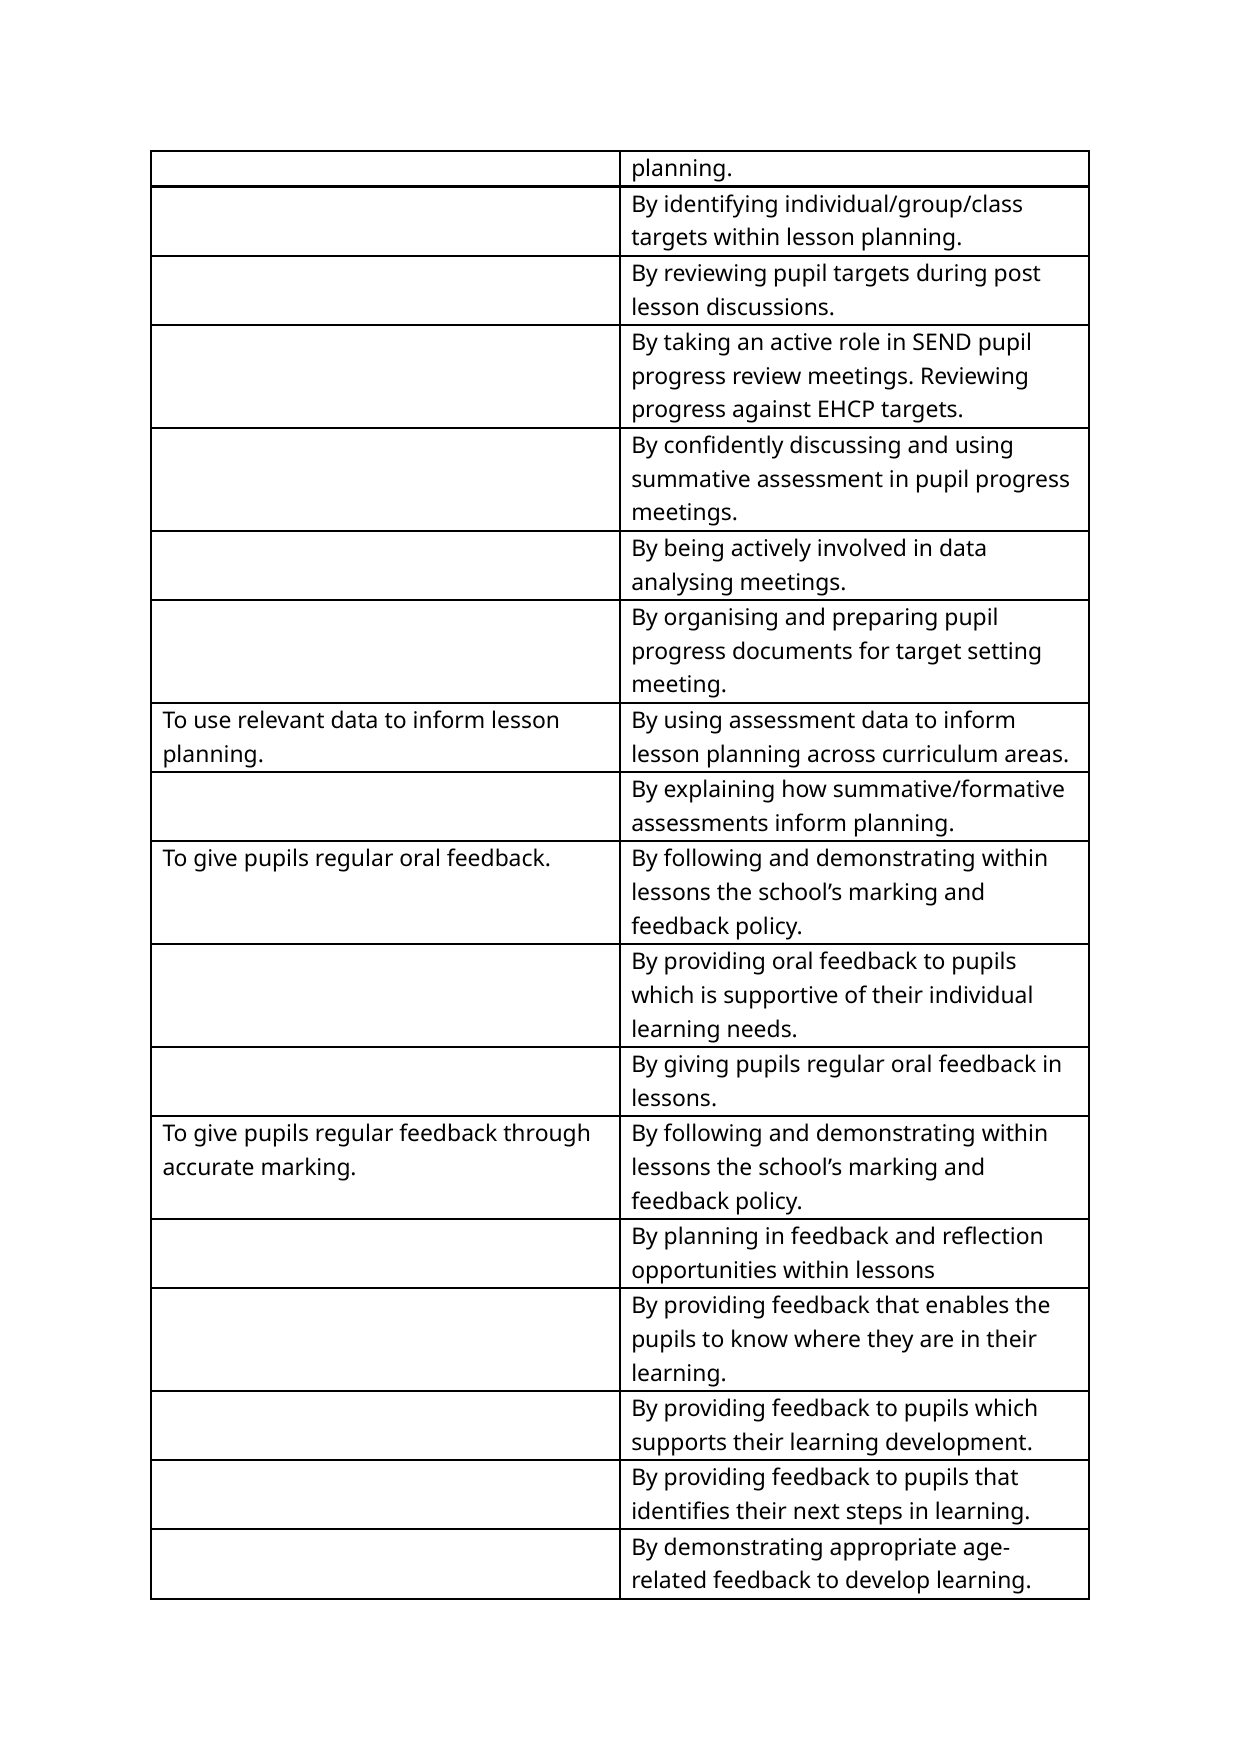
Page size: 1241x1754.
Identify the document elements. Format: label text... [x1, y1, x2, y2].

table_cell By identifying individual/group/class targets within lesson planning. [621, 188, 1088, 254]
table_cell By giving pupils regular oral feedback in lessons. [621, 1048, 1088, 1115]
table_cell By confidently discussing and using summative assessment in pupil progress meetings. [621, 429, 1088, 529]
table_cell [152, 257, 619, 324]
table_cell [152, 1530, 619, 1597]
table_cell To give pupils regular oral feedback. [152, 842, 619, 943]
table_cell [152, 152, 619, 185]
table_cell [152, 1289, 619, 1390]
table_cell [152, 326, 619, 427]
table_cell By reviewing pupil targets during post lesson discussions. [621, 257, 1088, 324]
table_cell By demonstrating appropriate age-related feedback to develop learning. [621, 1530, 1088, 1597]
table_cell [152, 532, 619, 599]
table_cell [152, 945, 619, 1046]
table_cell [152, 1220, 619, 1287]
table_cell By following and demonstrating within lessons the school’s marking and feedback policy. [621, 842, 1088, 943]
table_cell [152, 429, 619, 529]
table_cell By organising and preparing pupil progress documents for target setting meeting. [621, 601, 1088, 702]
table_cell By taking an active role in SEND pupil progress review meetings. Reviewing progress against EHCP targets. [621, 326, 1088, 427]
table_cell By being actively involved in data analysing meetings. [621, 532, 1088, 599]
table_cell [152, 1461, 619, 1528]
table_cell By providing feedback to pupils that identifies their next steps in learning. [621, 1461, 1088, 1528]
table_cell By providing feedback to pupils which supports their learning development. [621, 1392, 1088, 1459]
table_cell [152, 1392, 619, 1459]
table_cell By providing oral feedback to pupils which is supportive of their individual learning needs. [621, 945, 1088, 1046]
table_cell By using assessment data to inform lesson planning across curriculum areas. [621, 704, 1088, 771]
table_cell By following and demonstrating within lessons the school’s marking and feedback policy. [621, 1117, 1088, 1218]
table_cell To give pupils regular feedback through accurate marking. [152, 1117, 619, 1218]
table_cell [152, 188, 619, 254]
table_cell By explaining how summative/formative assessments inform planning. [621, 773, 1088, 840]
table_cell By providing feedback that enables the pupils to know where they are in their learning. [621, 1289, 1088, 1390]
table_cell By planning in feedback and reflection opportunities within lessons [621, 1220, 1088, 1287]
table_cell To use relevant data to inform lesson planning. [152, 704, 619, 771]
table_cell [152, 1048, 619, 1115]
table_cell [621, 152, 1088, 185]
table_cell [152, 601, 619, 702]
table_cell [152, 773, 619, 840]
